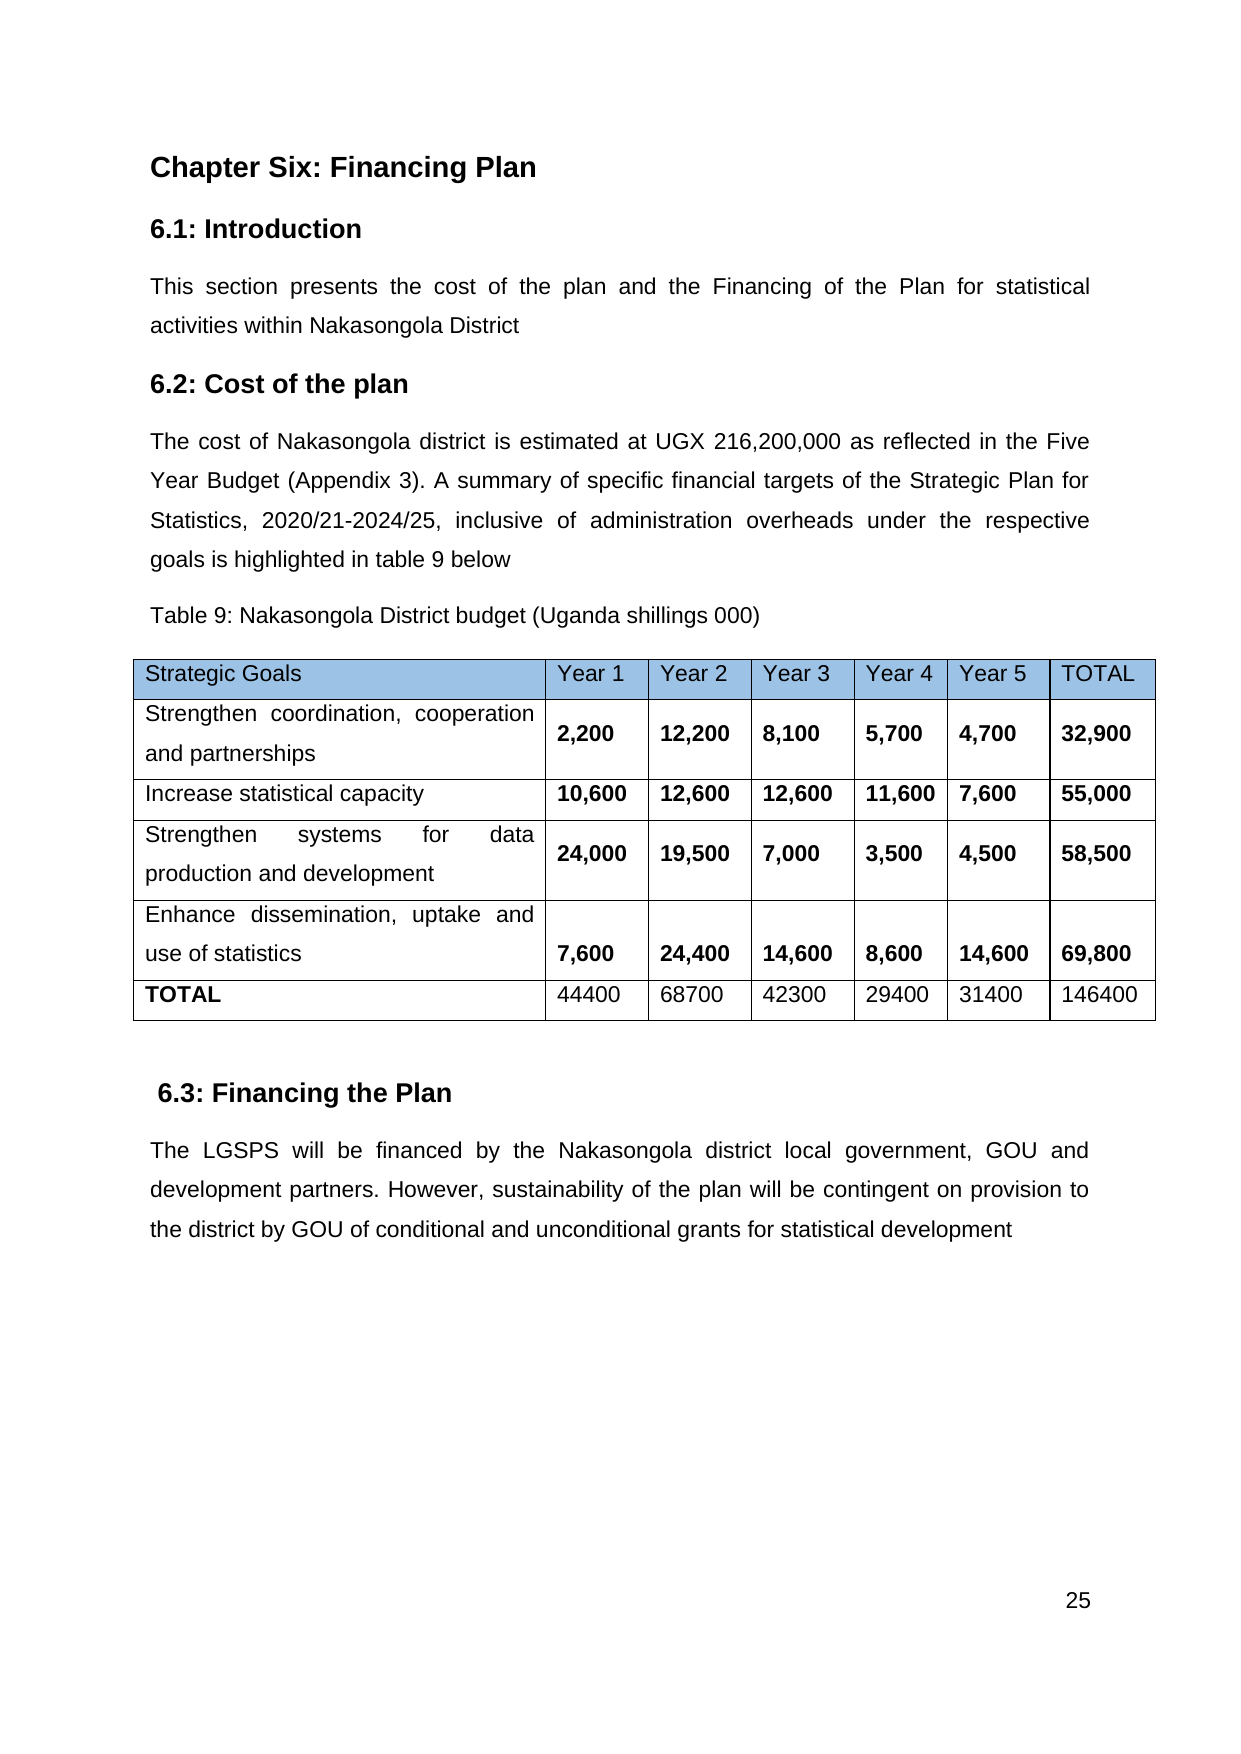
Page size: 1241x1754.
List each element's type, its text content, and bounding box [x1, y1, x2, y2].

table_cell Strengthen coordination, cooperation and partnerships [134, 700, 545, 779]
table_cell 4,700 [948, 700, 1049, 779]
table_cell 24,000 [546, 821, 648, 899]
table_cell Increase statistical capacity [134, 780, 545, 819]
table_cell 24,400 [649, 901, 751, 979]
table_header Year 4 [855, 660, 947, 699]
table_cell 4,500 [948, 821, 1049, 899]
table_header Year 5 [948, 660, 1049, 699]
table_header Strategic Goals [134, 660, 545, 699]
table_cell 55,000 [1051, 780, 1155, 819]
table_cell 8,600 [855, 901, 947, 979]
table_cell 7,000 [752, 821, 854, 899]
table_cell 68,700 [649, 981, 751, 1020]
text Table 9: Nakasongola District budget (Uganda shillings 000) [150, 602, 1091, 629]
table_cell 14,600 [948, 901, 1049, 979]
table_cell 29,400 [855, 981, 947, 1020]
table_cell Enhance dissemination, uptake and use of statistics [134, 901, 545, 979]
table_cell Strengthen systems for data production and development [134, 821, 545, 899]
table_cell 5,700 [855, 700, 947, 779]
table_cell 58,500 [1051, 821, 1155, 899]
table_cell 42,300 [752, 981, 854, 1020]
table_cell 12,600 [649, 780, 751, 819]
subtitle 6.2: Cost of the plan [150, 368, 1091, 399]
table_cell 2,200 [546, 700, 648, 779]
table_cell 7,600 [948, 780, 1049, 819]
subtitle 6.3: Financing the Plan [150, 1077, 1091, 1108]
table_cell 44,400 [546, 981, 648, 1020]
table_cell 14,600 [752, 901, 854, 979]
subtitle 6.1: Introduction [150, 213, 1091, 244]
table_header Year 3 [752, 660, 854, 699]
table_cell 12,600 [752, 780, 854, 819]
text The LGSPS will be financed by the Nakasongola district local government, GOU and development partners. However, sustainability of the plan will be contingent on provision to the district by GOU of conditional and unconditional grants for statistical development [150, 1137, 1091, 1242]
table_cell TOTAL [134, 981, 545, 1020]
table_header Year 1 [546, 660, 648, 699]
text The cost of Nakasongola district is estimated at UGX 216,200,000 as reflected in the Five Year Budget (Appendix 3). A summary of specific financial targets of the Strategic Plan for Statistics, 2020/21-2024/25, inclusive of administration overheads under the respective goals is highlighted in table 9 below [150, 428, 1091, 572]
table_header TOTAL [1051, 660, 1155, 699]
subtitle Chapter Six: Financing Plan [150, 151, 1091, 184]
table_cell 32,900 [1051, 700, 1155, 779]
table_cell 10,600 [546, 780, 648, 819]
table_cell 19,500 [649, 821, 751, 899]
table_cell 12,200 [649, 700, 751, 779]
table_cell 11,600 [855, 780, 947, 819]
table_header Year 2 [649, 660, 751, 699]
table_cell 8,100 [752, 700, 854, 779]
table_cell 216,200 [1051, 981, 1155, 1020]
table_cell 7,600 [546, 901, 648, 979]
table_cell 69,800 [1051, 901, 1155, 979]
table_cell 3,500 [855, 821, 947, 899]
text This section presents the cost of the plan and the Financing of the Plan for statistical activities within Nakasongola District [150, 273, 1091, 338]
table_cell 31,400 [948, 981, 1049, 1020]
